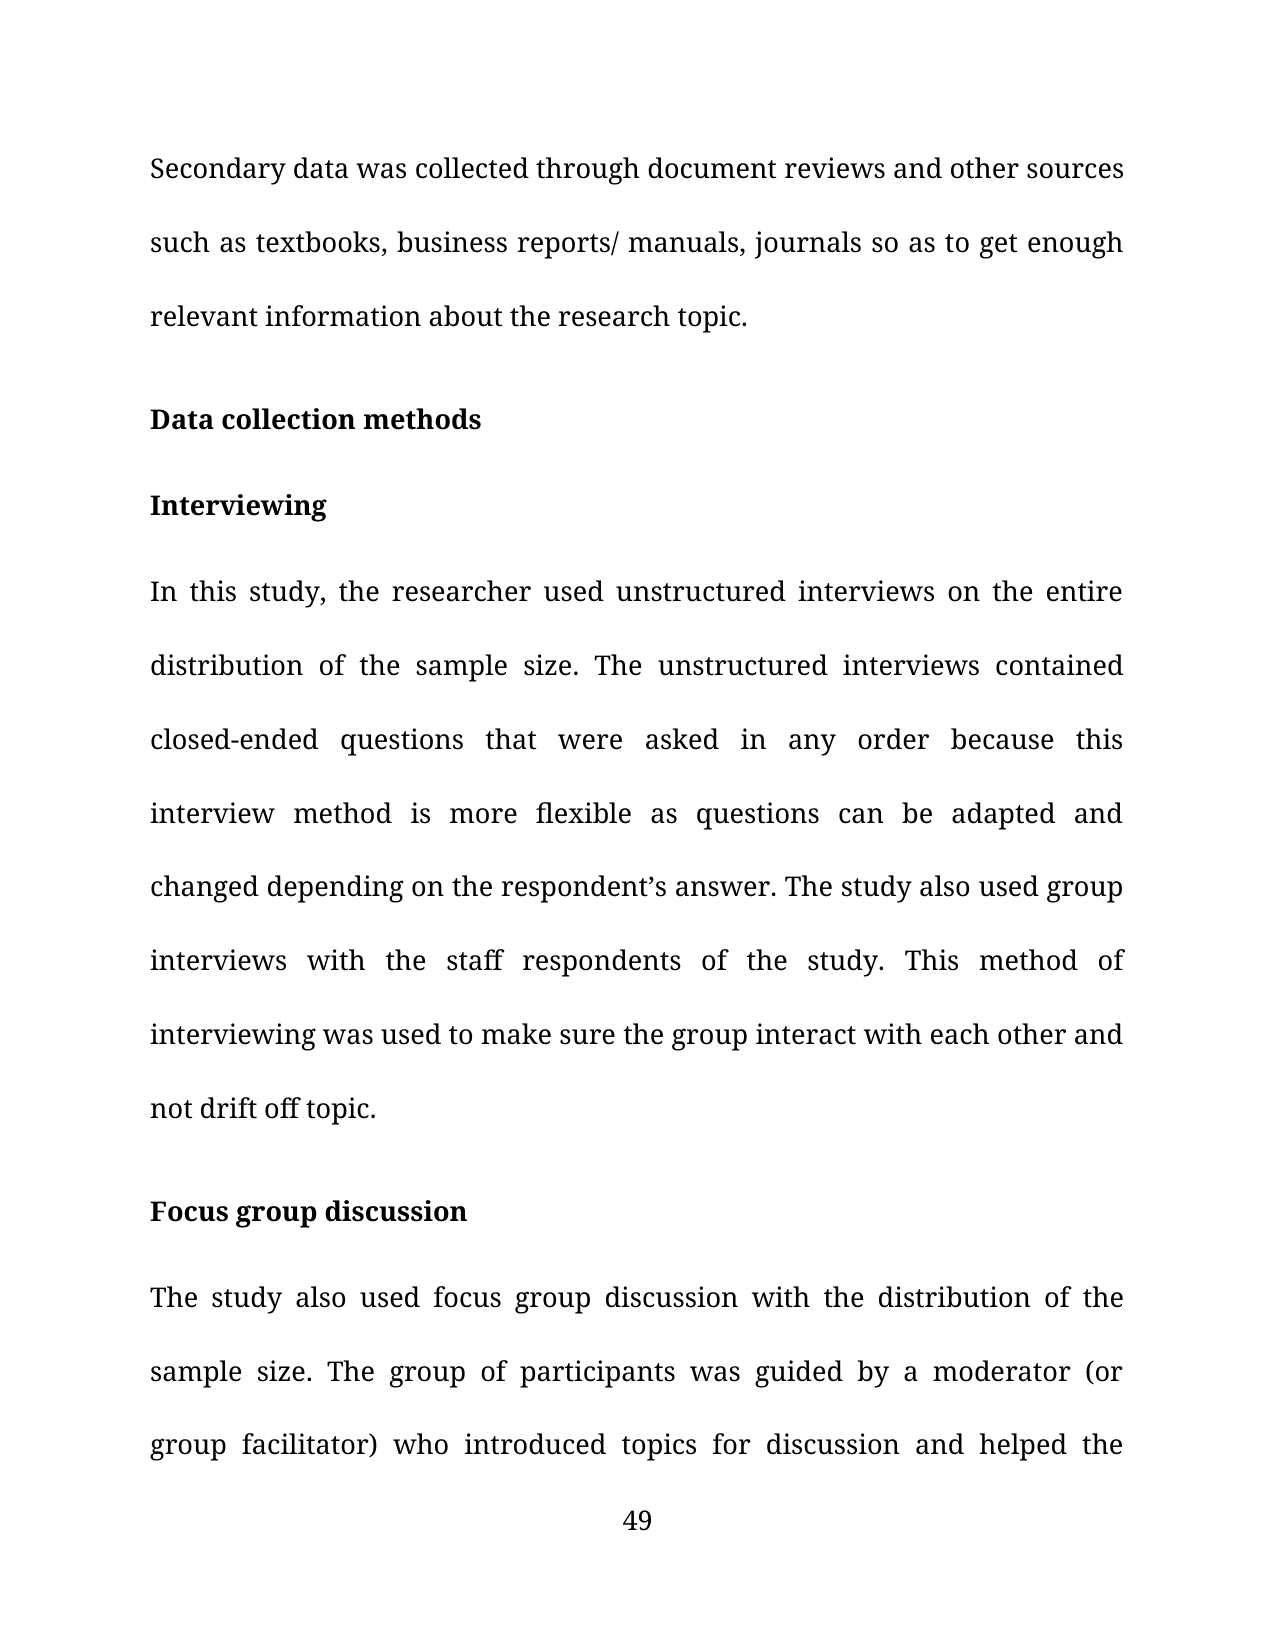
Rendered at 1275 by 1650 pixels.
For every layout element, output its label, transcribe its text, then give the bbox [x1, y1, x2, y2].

subtitle Data collection methods [150, 400, 1125, 437]
text Secondary data was collected through document reviews and other sources such as textbooks, business reports/ manuals, journals so as to get enough relevant information about the research topic. [150, 150, 1125, 334]
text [150, 1278, 1125, 1463]
subtitle Interviewing [150, 487, 1125, 523]
subtitle Focus group discussion [150, 1192, 1125, 1229]
text In this study, the researcher used unstructured interviews on the entire distribution of the sample size. The unstructured interviews contained closed-ended questions that were asked in any order because this interview method is more flexible as questions can be adapted and changed depending on the respondent’s answer. The study also used group interviews with the staff respondents of the study. This method of interviewing was used to make sure the group interact with each other and not drift off topic. [150, 573, 1125, 1126]
